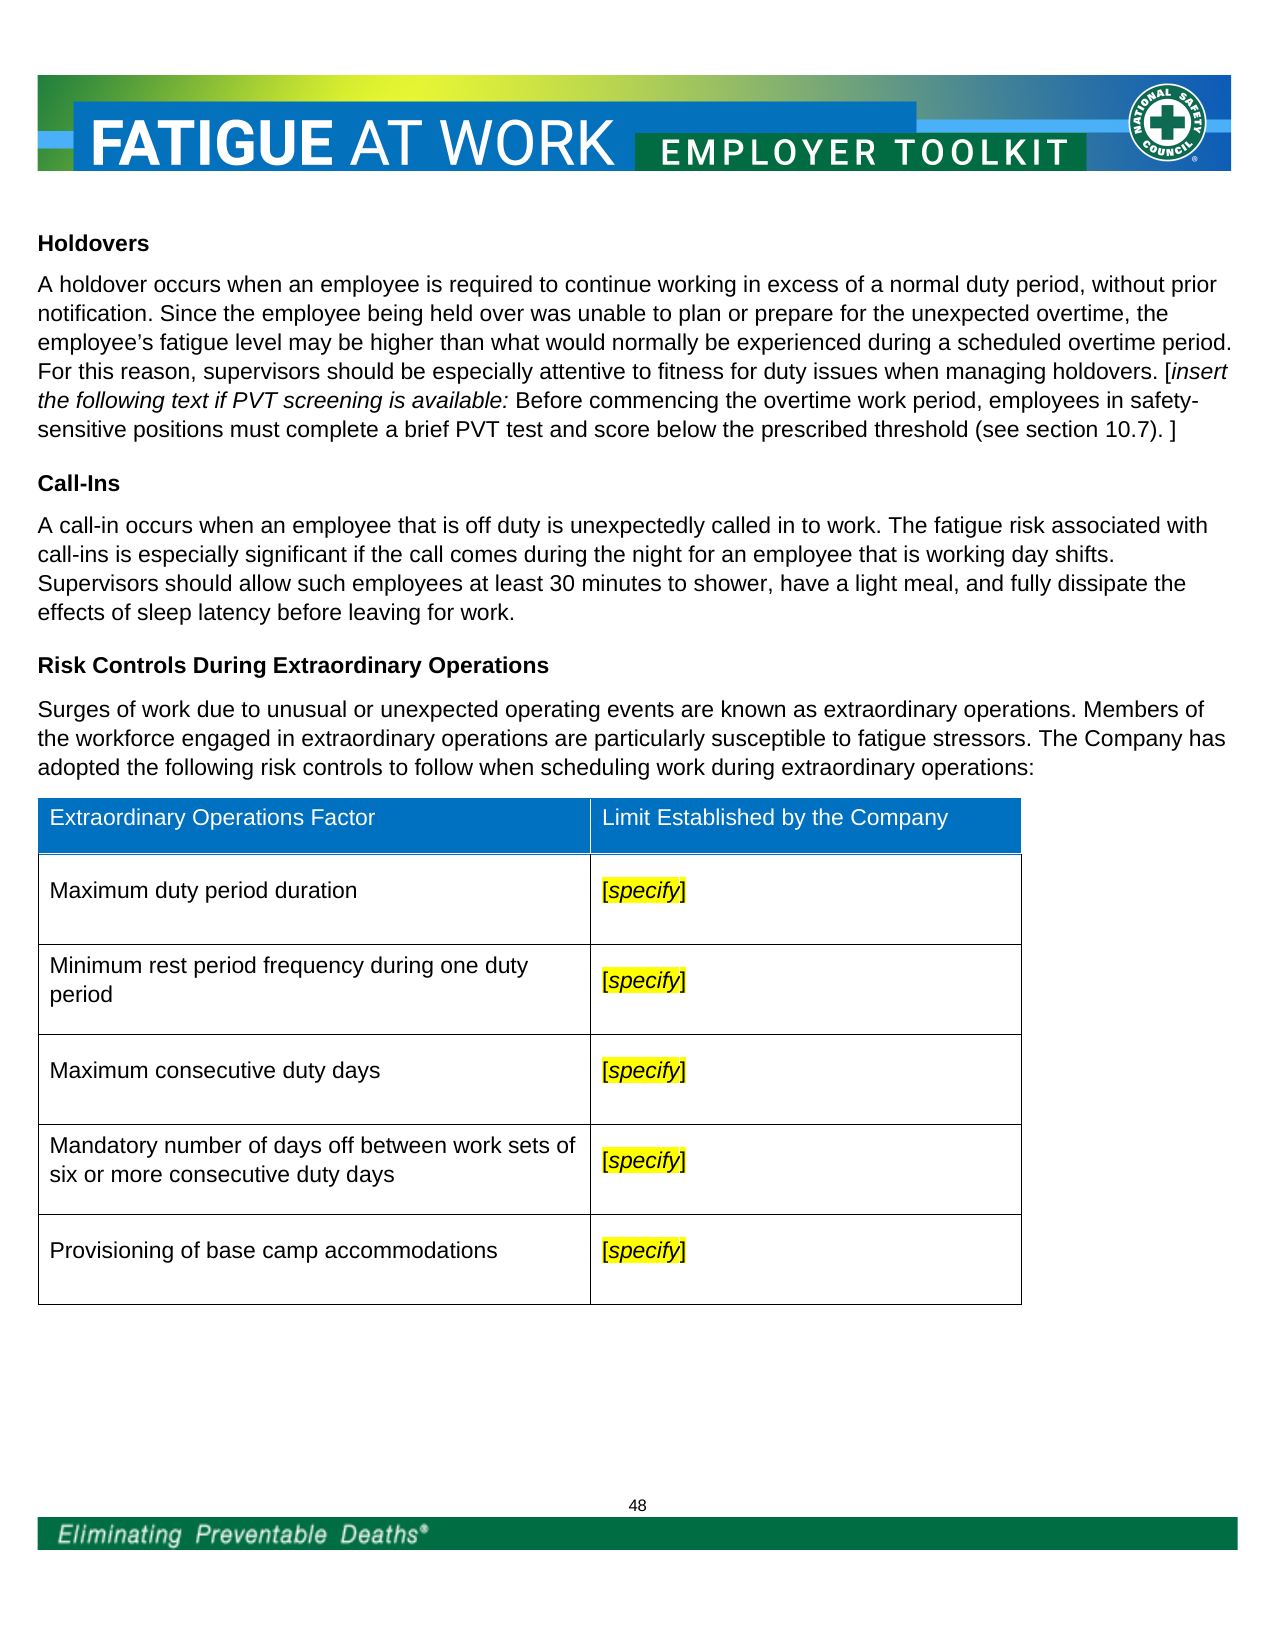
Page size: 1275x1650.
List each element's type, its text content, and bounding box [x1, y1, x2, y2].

subtitle Call-Ins [37, 470, 1237, 497]
text A call-in occurs when an employee that is off duty is unexpectedly called in to work. The fatigue risk associated with call-ins is especially significant if the call comes during the night for an employee that is working day shifts. Supervisors should allow such employees at least 30 minutes to shower, have a light meal, and fully dissipate the effects of sleep latency before leaving for work. [37, 512, 1237, 625]
table_cell Maximum duty period duration [39, 855, 590, 943]
table_cell [specify] [591, 1125, 1021, 1213]
picture [37, 75, 1232, 171]
subtitle Risk Controls During Extraordinary Operations [37, 652, 1237, 679]
table_header Limit Established by the Company [591, 799, 1021, 853]
table_header Extraordinary Operations Factor [39, 799, 590, 853]
table_cell [specify] [591, 1035, 1021, 1123]
table_cell [specify] [591, 945, 1021, 1033]
table_cell Minimum rest period frequency during one duty period [39, 945, 590, 1033]
subtitle Holdovers [37, 230, 1237, 256]
table_cell Maximum consecutive duty days [39, 1035, 590, 1123]
table_cell Provisioning of base camp accommodations [39, 1215, 590, 1303]
table_cell [specify] [591, 855, 1021, 943]
table_cell [specify] [591, 1215, 1021, 1303]
table_cell Mandatory number of days off between work sets of six or more consecutive duty days [39, 1125, 590, 1213]
text A holdover occurs when an employee is required to continue working in excess of a normal duty period, without prior notification. Since the employee being held over was unable to plan or prepare for the unexpected overtime, the employee’s fatigue level may be higher than what would normally be experienced during a scheduled overtime period. For this reason, supervisors should be especially attentive to fitness for duty issues when managing holdovers. [insert the following text if PVT screening is available: Before commencing the overtime work period, employees in safety-sensitive positions must complete a brief PVT test and score below the prescribed threshold (see section 9.7). ] [37, 271, 1237, 443]
text Surges of work due to unusual or unexpected operating events are known as extraordinary operations. Members of the workforce engaged in extraordinary operations are particularly susceptible to fatigue stressors. The Company has adopted the following risk controls to follow when scheduling work during extraordinary operations: [37, 696, 1237, 781]
